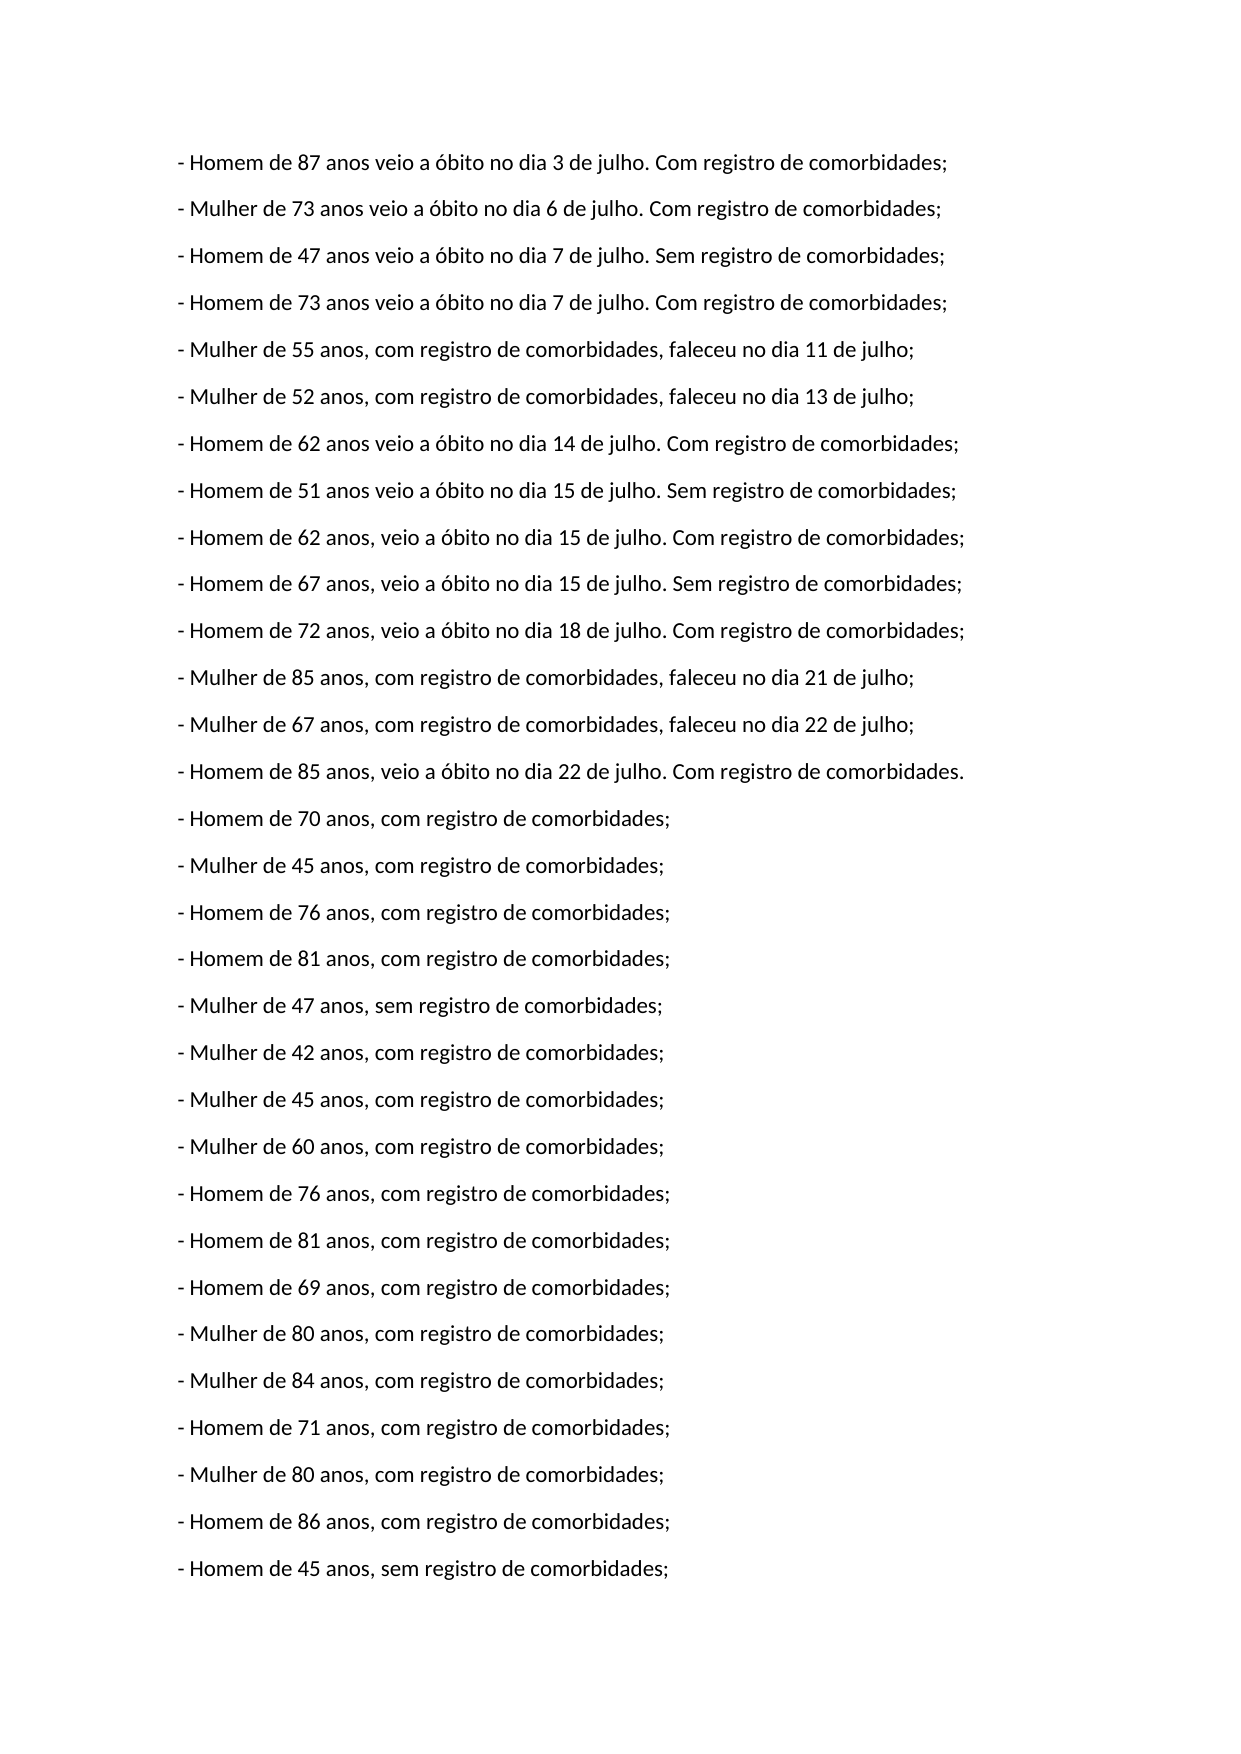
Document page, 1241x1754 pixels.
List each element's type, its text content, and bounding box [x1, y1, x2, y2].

text - Mulher de 45 anos, com registro de comorbidades; [177, 1085, 1063, 1113]
text - Mulher de 60 anos, com registro de comorbidades; [177, 1132, 1063, 1160]
text - Homem de 47 anos veio a óbito no dia 7 de julho. Sem registro de comorbidades; [177, 241, 1063, 269]
text - Homem de 85 anos, veio a óbito no dia 22 de julho. Com registro de comorbidades. [177, 757, 1063, 785]
text - Homem de 69 anos, com registro de comorbidades; [177, 1273, 1063, 1301]
text - Mulher de 85 anos, com registro de comorbidades, faleceu no dia 21 de julho; [177, 663, 1063, 691]
text - Homem de 72 anos, veio a óbito no dia 18 de julho. Com registro de comorbidades; [177, 616, 1063, 644]
text - Mulher de 84 anos, com registro de comorbidades; [177, 1366, 1063, 1394]
text - Homem de 73 anos veio a óbito no dia 7 de julho. Com registro de comorbidades; [177, 288, 1063, 316]
text - Mulher de 73 anos veio a óbito no dia 6 de julho. Com registro de comorbidades; [177, 194, 1063, 222]
text - Mulher de 80 anos, com registro de comorbidades; [177, 1319, 1063, 1347]
text - Mulher de 47 anos, sem registro de comorbidades; [177, 991, 1063, 1019]
text - Homem de 67 anos, veio a óbito no dia 15 de julho. Sem registro de comorbidades; [177, 569, 1063, 597]
text - Homem de 62 anos, veio a óbito no dia 15 de julho. Com registro de comorbidades; [177, 523, 1063, 551]
text - Homem de 76 anos, com registro de comorbidades; [177, 898, 1063, 926]
text - Homem de 62 anos veio a óbito no dia 14 de julho. Com registro de comorbidades; [177, 429, 1063, 457]
text - Homem de 71 anos, com registro de comorbidades; [177, 1413, 1063, 1441]
text - Homem de 86 anos, com registro de comorbidades; [177, 1507, 1063, 1535]
text - Homem de 70 anos, com registro de comorbidades; [177, 804, 1063, 832]
text - Homem de 76 anos, com registro de comorbidades; [177, 1179, 1063, 1207]
text - Mulher de 67 anos, com registro de comorbidades, faleceu no dia 22 de julho; [177, 710, 1063, 738]
text - Homem de 81 anos, com registro de comorbidades; [177, 944, 1063, 972]
text - Mulher de 55 anos, com registro de comorbidades, faleceu no dia 11 de julho; [177, 335, 1063, 363]
text - Mulher de 45 anos, com registro de comorbidades; [177, 851, 1063, 879]
text - Mulher de 42 anos, com registro de comorbidades; [177, 1038, 1063, 1066]
text - Homem de 81 anos, com registro de comorbidades; [177, 1226, 1063, 1254]
text - Mulher de 52 anos, com registro de comorbidades, faleceu no dia 13 de julho; [177, 382, 1063, 410]
text - Homem de 87 anos veio a óbito no dia 3 de julho. Com registro de comorbidades; [177, 148, 1063, 176]
text - Homem de 45 anos, sem registro de comorbidades; [177, 1554, 1063, 1582]
text - Mulher de 80 anos, com registro de comorbidades; [177, 1460, 1063, 1488]
text - Homem de 51 anos veio a óbito no dia 15 de julho. Sem registro de comorbidades; [177, 476, 1063, 504]
